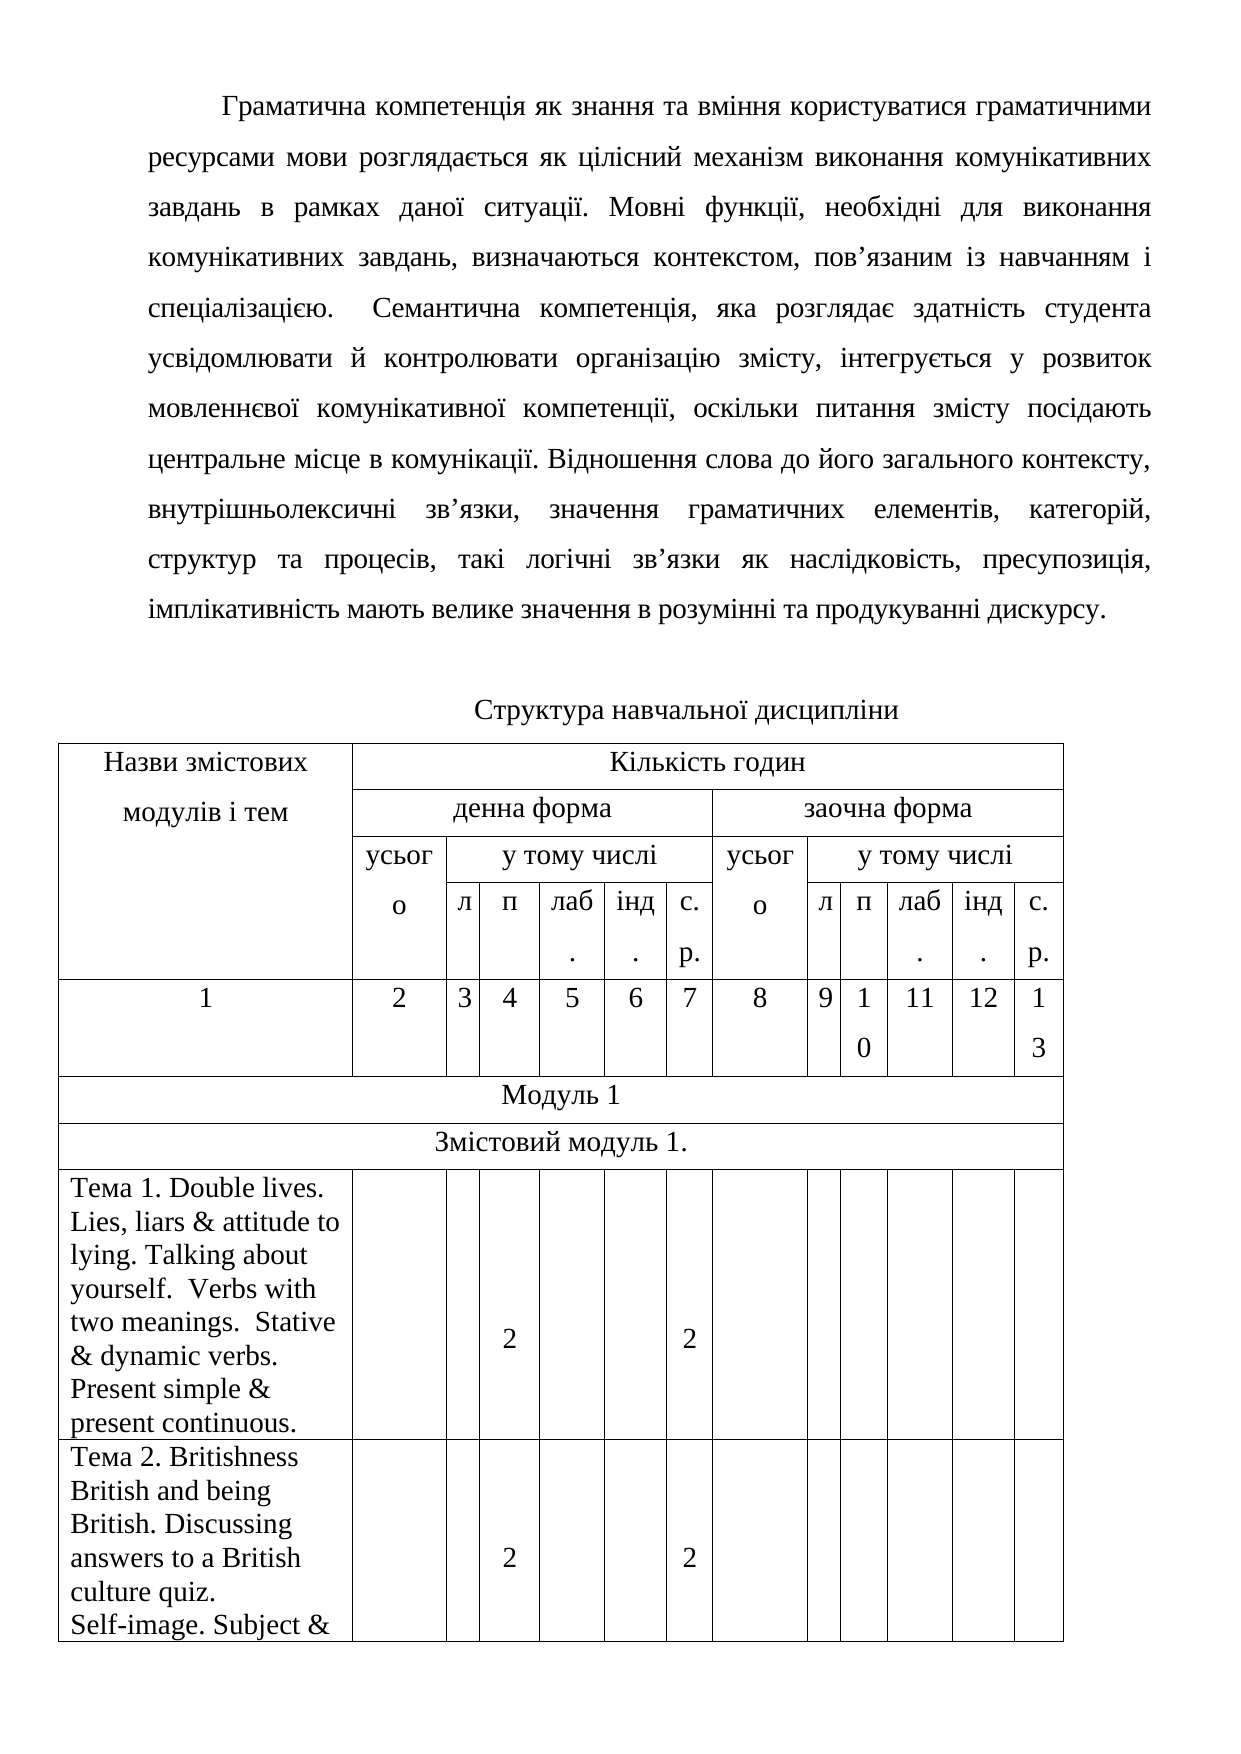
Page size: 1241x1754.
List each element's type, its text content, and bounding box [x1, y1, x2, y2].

table_cell інд. [953, 883, 1014, 979]
table_cell [808, 1170, 840, 1438]
table_cell 7 [667, 980, 712, 1076]
table_cell 9 [808, 980, 840, 1076]
table_cell усього [353, 837, 446, 979]
table_cell Модуль 1 [59, 1077, 1063, 1123]
table_cell [1015, 1440, 1063, 1641]
table_cell [808, 1440, 840, 1641]
table_cell 5 [540, 980, 604, 1076]
text Граматична компетенція як знання та вміння користуватися граматичними ресурсами мови розглядається як цілісний механізм виконання комунікативних завдань в рамках даної ситуації. Мовні функції, необхідні для виконання комунікативних завдань, визначаються контекстом, пов’язаним із навчанням і спеціалізацією. Семантична компетенція, яка розглядає здатність студента усвідомлювати й контролювати організацію змісту, інтегрується у розвиток мовленнєвої комунікативної компетенції, оскільки питання змісту посідають центральне місце в комунікації. Відношення слова до його загального контексту, внутрішньолексичні зв’язки, значення граматичних елементів, категорій, структур та процесів, такі логічні зв’язки як наслідковість, пресупозиція, імплікативність мають велике значення в розумінні та продукуванні дискурсу. [148, 88, 1152, 625]
table_cell л [808, 883, 840, 979]
table_cell 2 [353, 980, 446, 1076]
table_cell [447, 1170, 479, 1438]
table_cell [953, 1440, 1014, 1641]
table_cell заочна форма [713, 790, 1063, 836]
table_cell 13 [1015, 980, 1063, 1076]
table_header Кількість годин [353, 744, 1063, 789]
table_cell 1 [59, 980, 352, 1076]
table_cell 2 [480, 1440, 539, 1641]
table_cell 11 [888, 980, 952, 1076]
table_cell у тому числі [447, 837, 712, 882]
table_cell 4 [480, 980, 539, 1076]
table_cell [353, 1170, 446, 1438]
table_cell у тому числі [808, 837, 1063, 882]
table_cell 2 [667, 1170, 712, 1438]
table_cell 10 [841, 980, 887, 1076]
table_cell [888, 1170, 952, 1438]
table_cell [713, 1170, 807, 1438]
table_cell п [841, 883, 887, 979]
table_cell п [480, 883, 539, 979]
table_cell лаб. [888, 883, 952, 979]
table_cell Змістовий модуль 1. [59, 1124, 1063, 1169]
table_cell с. р. [667, 883, 712, 979]
table_cell [841, 1170, 887, 1438]
table_cell 2 [667, 1440, 712, 1641]
table_cell 6 [605, 980, 666, 1076]
table_cell [1015, 1170, 1063, 1438]
table_cell 3 [447, 980, 479, 1076]
table_cell с. р. [1015, 883, 1063, 979]
table_cell [540, 1170, 604, 1438]
table_cell лаб. [540, 883, 604, 979]
table_cell [447, 1440, 479, 1641]
table_cell [605, 1170, 666, 1438]
table_cell [888, 1440, 952, 1641]
table_cell 8 [713, 980, 807, 1076]
table_cell [953, 1170, 1014, 1438]
text Структура навчальної дисципліни [148, 692, 1152, 726]
table_cell усього [713, 837, 807, 979]
table_cell [605, 1440, 666, 1641]
table_cell л [447, 883, 479, 979]
table_header Назви змістових модулів і тем [59, 744, 352, 979]
table_cell [713, 1440, 807, 1641]
table_cell Тема 1. Double lives. Lies, liars & attitude to lying. Talking about yourself. Verbs with two meanings. Stative & dynamic verbs. Present simple & present continuous. [59, 1170, 352, 1438]
table_cell інд. [605, 883, 666, 979]
table_cell 2 [480, 1170, 539, 1438]
table_cell [353, 1440, 446, 1641]
table_cell 12 [953, 980, 1014, 1076]
table_cell [540, 1440, 604, 1641]
table_cell [841, 1440, 887, 1641]
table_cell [59, 1440, 352, 1641]
table_cell денна форма [353, 790, 712, 836]
